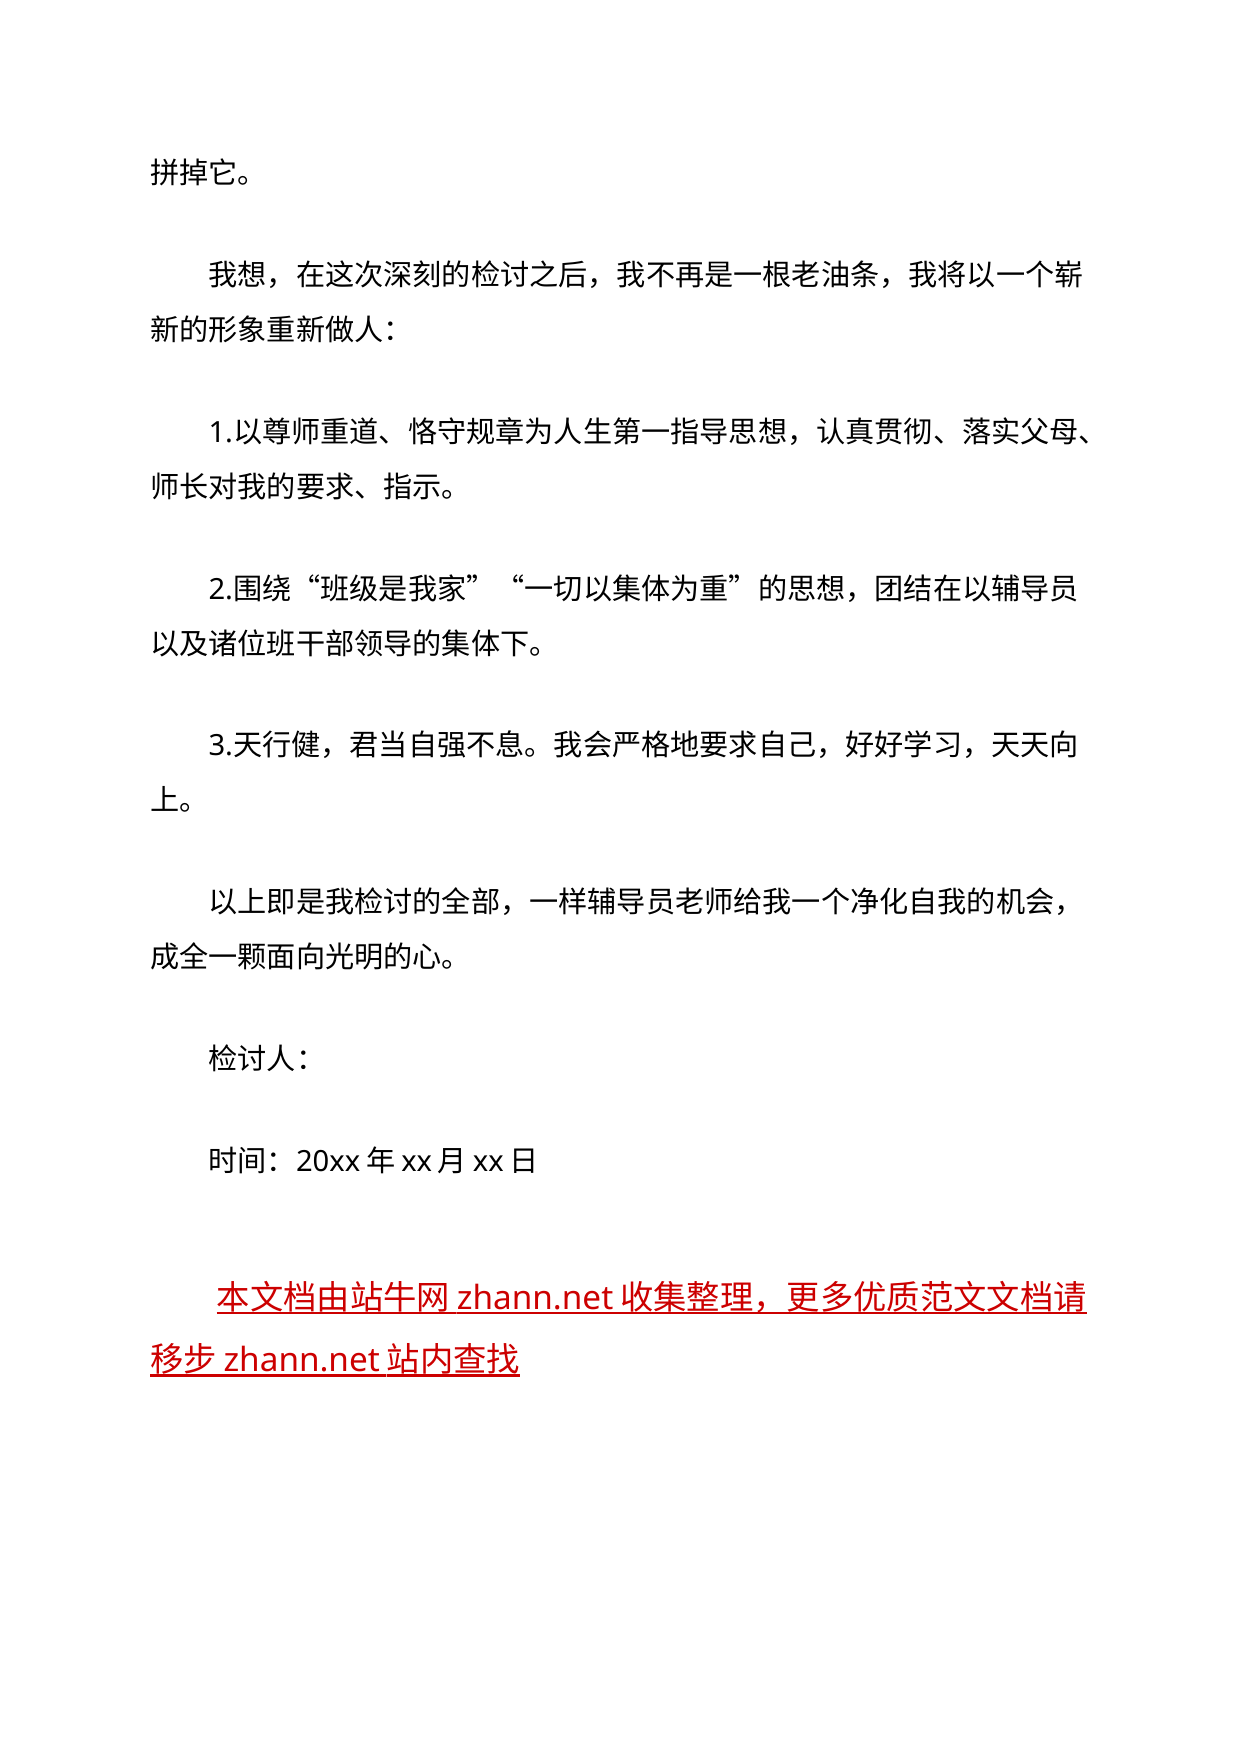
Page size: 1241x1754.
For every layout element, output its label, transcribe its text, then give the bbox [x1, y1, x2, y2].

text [150, 150, 1090, 192]
text 1.以尊师重道、恪守规章为人生第一指导思想，认真贯彻、落实父母、师长对我的要求、指示。 [150, 408, 1090, 506]
text 时间：20xx年xx月xx日 [150, 1137, 1090, 1179]
text 检讨人： [150, 1035, 1090, 1078]
text 我想，在这次深刻的检讨之后，我不再是一根老油条，我将以一个崭新的形象重新做人： [150, 252, 1090, 349]
text 本文档由站牛网zhann.net收集整理，更多优质范文文档请移步zhann.net站内查找 [150, 1270, 1090, 1382]
text 3.天行健，君当自强不息。我会严格地要求自己，好好学习，天天向上。 [150, 722, 1090, 819]
text 以上即是我检讨的全部，一样辅导员老师给我一个净化自我的机会，成全一颗面向光明的心。 [150, 879, 1090, 976]
text 2.围绕“班级是我家”“一切以集体为重”的思想，团结在以辅导员以及诸位班干部领导的集体下。 [150, 565, 1090, 662]
